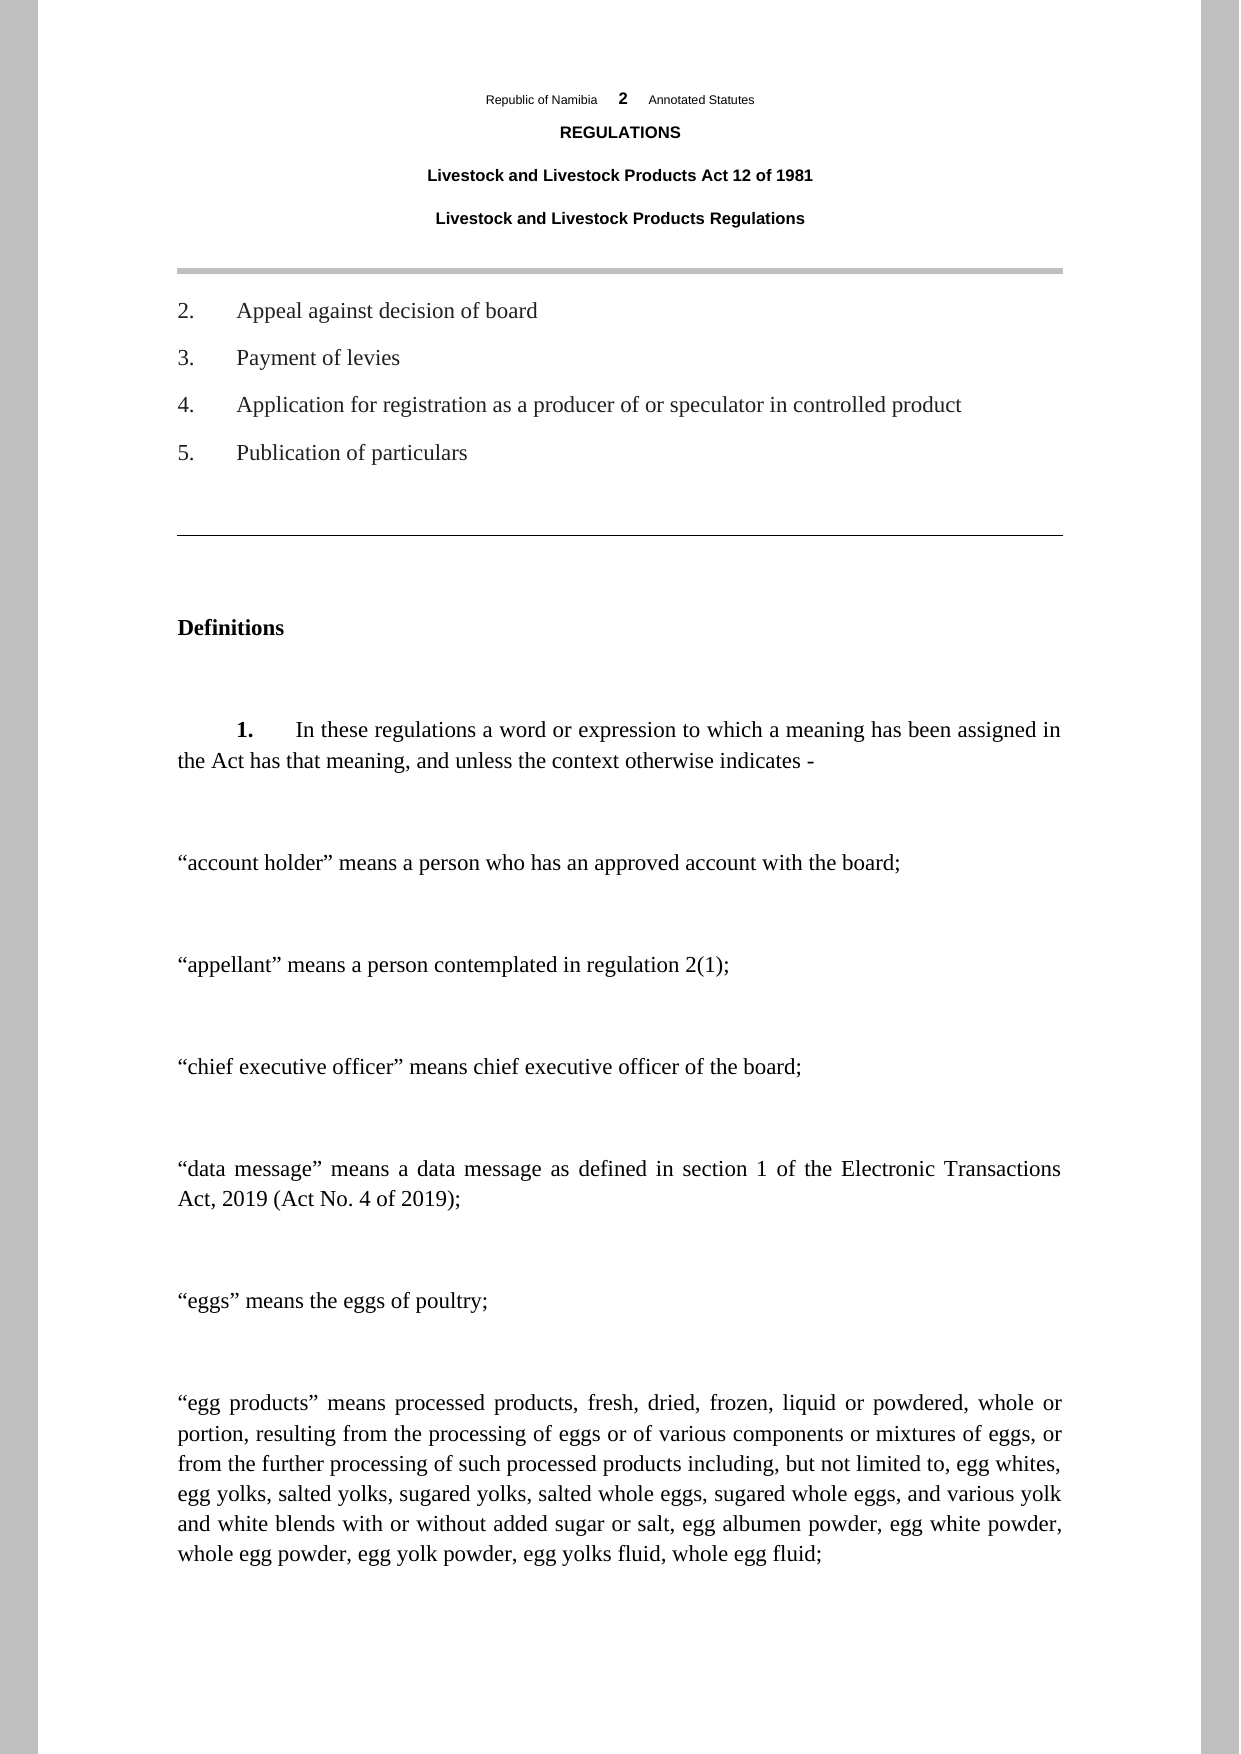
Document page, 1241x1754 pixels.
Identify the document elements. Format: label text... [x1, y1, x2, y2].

text “appellant” means a person contemplated in regulation 2(1); [177, 951, 1063, 977]
text “account holder” means a person who has an approved account with the board; [177, 849, 1063, 875]
text “data message” means a data message as defined in section 1 of the Electronic Transactions Act, 2019 (Act No. 4 of 2019); [177, 1155, 1063, 1212]
text 2. Appeal against decision of board [177, 297, 1063, 323]
text “egg products” means processed products, fresh, dried, frozen, liquid or powdered, whole or portion, resulting from the processing of eggs or of various components or mixtures of eggs, or from the further processing of such processed products including, but not limited to, egg whites, egg yolks, salted yolks, sugared yolks, salted whole eggs, sugared whole eggs, and various yolk and white blends with or without added sugar or salt, egg albumen powder, egg white powder, whole egg powder, egg yolk powder, egg yolks fluid, whole egg fluid; [177, 1389, 1063, 1567]
text “eggs” means the eggs of poultry; [177, 1287, 1063, 1314]
text Definitions [177, 614, 1063, 641]
text 1. In these regulations a word or expression to which a meaning has been assigned in the Act has that meaning, and unless the context otherwise indicates - [177, 716, 1063, 773]
text 5. Publication of particulars [177, 439, 1063, 465]
text 3. Payment of levies [177, 344, 1063, 371]
text 4. Application for registration as a producer of or speculator in controlled product [177, 392, 1063, 418]
text “chief executive officer” means chief executive officer of the board; [177, 1053, 1063, 1079]
